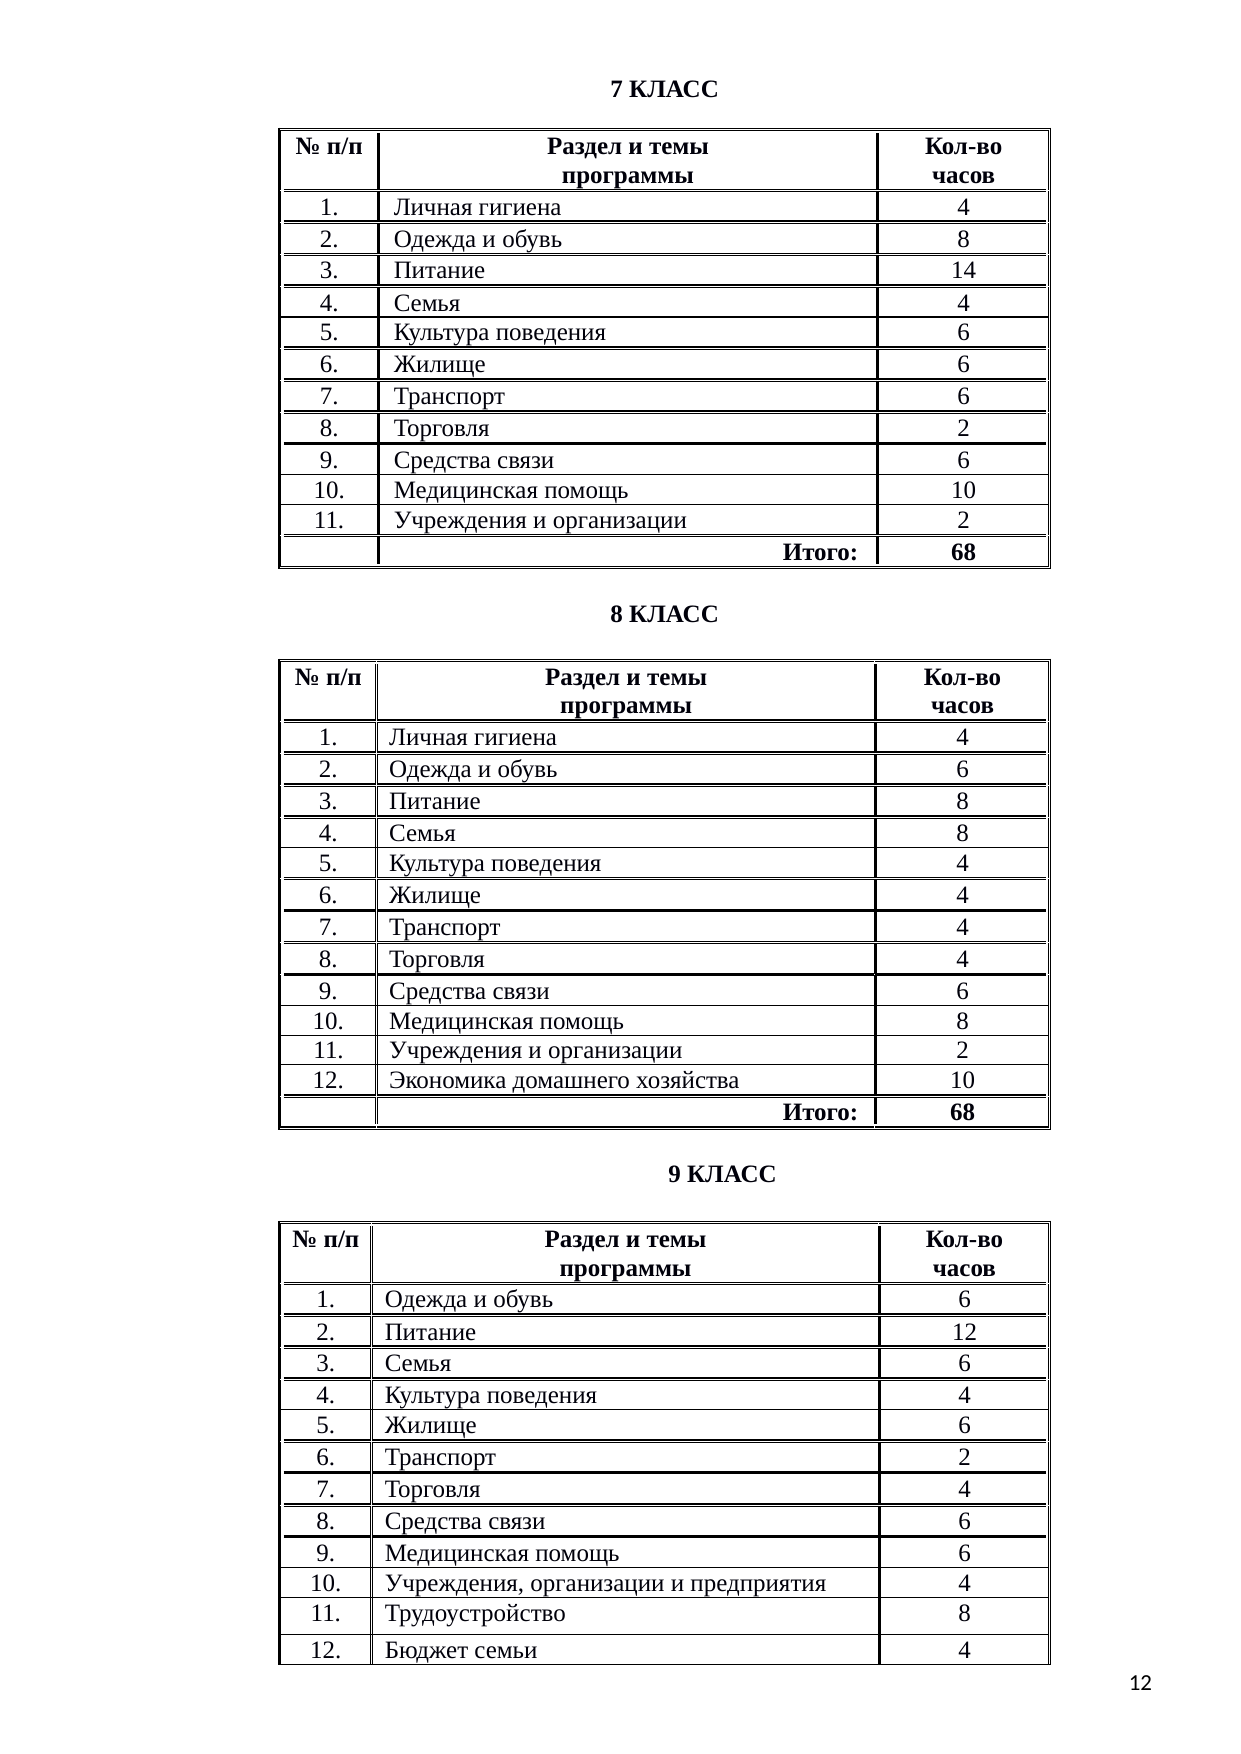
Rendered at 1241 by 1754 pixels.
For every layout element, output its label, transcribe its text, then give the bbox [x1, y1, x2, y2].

table_cell 8 [877, 1006, 1048, 1034]
table_cell Транспорт [380, 382, 876, 410]
table_cell Медицинская помощь [373, 1538, 878, 1567]
table_cell 7. [281, 378, 377, 410]
text 8 КЛАСС [177, 599, 1152, 628]
table_cell 10. [281, 475, 377, 504]
table_cell 4. [281, 1377, 370, 1409]
table_cell 11. [281, 505, 377, 534]
table_cell 8 [879, 220, 1048, 252]
table_cell Питание [380, 256, 876, 284]
table_cell 9. [280, 973, 375, 1005]
table_cell 4 [881, 1377, 1048, 1409]
table_cell [280, 534, 378, 566]
table_cell 4. [281, 284, 377, 316]
table_cell Итого: [377, 1098, 875, 1126]
table_cell 6 [879, 318, 1048, 346]
table_cell 2 [879, 410, 1048, 442]
table_cell 9. [281, 1535, 370, 1567]
table_cell 2 [877, 1036, 1048, 1064]
table_cell Питание [378, 787, 874, 815]
table_cell 6. [280, 877, 377, 909]
table_cell Одежда и обувь [378, 755, 874, 783]
table_cell 6 [877, 973, 1049, 1005]
table_cell Итого: [378, 537, 877, 566]
table_cell 4 [877, 848, 1048, 877]
table_cell 2 [879, 505, 1048, 534]
table_cell 5. [281, 1410, 370, 1439]
table_cell 8. [280, 941, 377, 973]
table_cell Личная гигиена [378, 723, 874, 751]
table_cell 6 [881, 1503, 1048, 1535]
table_cell 5. [281, 848, 375, 877]
table_cell 6 [879, 442, 1048, 474]
table_cell Торговля [373, 1474, 878, 1503]
table_header № п/п [281, 662, 377, 719]
table_cell 4 [879, 284, 1048, 316]
table_cell Семья [373, 1349, 878, 1377]
table_cell Питание [373, 1317, 878, 1345]
table_cell 6 [879, 346, 1048, 378]
table_cell 6 [881, 1535, 1048, 1567]
table_cell 4. [281, 815, 375, 847]
table_cell Семья [380, 288, 876, 316]
table_cell 12 [881, 1313, 1048, 1345]
table_cell 7. [281, 1471, 370, 1503]
table_cell 6 [881, 1281, 1048, 1313]
table_cell 2. [281, 751, 375, 783]
table_cell Учреждения и организации [378, 1036, 874, 1064]
table_cell 6 [881, 1345, 1048, 1377]
table_cell Семья [378, 819, 874, 847]
table_cell 8 [881, 1598, 1048, 1634]
table_header Кол-во часов [877, 131, 1048, 188]
table_cell Культура поведения [378, 848, 874, 877]
table_cell 11. [281, 1036, 375, 1064]
table_cell Одежда и обувь [380, 224, 876, 252]
table_cell 2 [881, 1439, 1048, 1471]
table_cell 8. [281, 410, 377, 442]
table_cell 10 [879, 475, 1048, 504]
table_cell 68 [875, 1094, 1048, 1126]
table_header Раздел и темы программы [377, 660, 875, 719]
table_cell 10 [877, 1065, 1048, 1094]
table_cell 14 [879, 253, 1048, 284]
table_header Кол-во часов [879, 1224, 1048, 1281]
table_cell 68 [877, 534, 1049, 566]
table_cell 5. [281, 318, 377, 346]
table_cell 10. [281, 1006, 375, 1034]
table_cell Учреждения и организации [380, 505, 876, 534]
table_header Кол-во часов [875, 662, 1048, 719]
table_cell 12. [281, 1065, 375, 1094]
table_cell 4 [877, 719, 1048, 751]
table_cell 3. [281, 783, 375, 815]
table_cell Медицинская помощь [380, 475, 876, 504]
table_cell 11. [281, 1598, 370, 1634]
table_cell Транспорт [378, 912, 874, 941]
table_cell 4 [881, 1568, 1048, 1597]
table_cell 1. [281, 1281, 370, 1313]
table_cell 4 [881, 1471, 1048, 1503]
table_cell Учреждения, организации и предприятия [373, 1568, 878, 1597]
table_cell Экономика домашнего хозяйства [378, 1065, 874, 1094]
table_header № п/п [281, 1224, 372, 1281]
table_cell 9. [281, 442, 377, 474]
table_cell Жилище [378, 880, 874, 909]
table_cell 6 [881, 1410, 1048, 1439]
text 7 КЛАСС [177, 74, 1152, 103]
table_cell 4 [875, 877, 1049, 909]
table_cell 8 [877, 815, 1048, 847]
table_cell 12. [281, 1635, 370, 1664]
table_cell Средства связи [380, 445, 876, 474]
table_cell 8 [877, 783, 1048, 815]
table_header Раздел и темы программы [378, 131, 877, 188]
table_cell 3. [281, 253, 377, 284]
table_cell 4 [875, 941, 1049, 973]
table_cell 1. [281, 719, 375, 751]
table_cell 6 [877, 751, 1048, 783]
table_cell Личная гигиена [380, 192, 876, 220]
table_cell Жилище [380, 350, 876, 378]
table_cell 1. [281, 189, 377, 220]
table_cell 6 [879, 378, 1048, 410]
table_cell Торговля [378, 944, 874, 973]
table_cell [281, 1094, 377, 1126]
table_cell Медицинская помощь [378, 1006, 874, 1034]
table_cell 7. [281, 909, 375, 941]
table_header Раздел и темы программы [372, 1222, 879, 1281]
table_cell 4 [877, 909, 1048, 941]
table_cell Трудоустройство [373, 1598, 878, 1634]
table_cell 8. [281, 1503, 370, 1535]
table_cell Культура поведения [380, 318, 876, 346]
table_cell Бюджет семьи [373, 1635, 878, 1664]
table_cell Средства связи [373, 1507, 878, 1535]
table_cell Культура поведения [373, 1381, 878, 1409]
table_cell 4 [879, 189, 1048, 220]
text 9 КЛАСС [177, 1159, 1152, 1188]
table_cell 6. [281, 346, 377, 378]
table_cell 3. [281, 1345, 370, 1377]
table_header № п/п [281, 131, 378, 188]
table_cell 10. [281, 1568, 370, 1597]
table_cell Жилище [373, 1410, 878, 1439]
table_cell Средства связи [378, 976, 874, 1005]
table_cell 4 [881, 1635, 1048, 1664]
table_cell Транспорт [373, 1443, 878, 1471]
table_cell 6. [281, 1439, 370, 1471]
table_cell Одежда и обувь [373, 1285, 878, 1313]
table_cell 2. [281, 220, 377, 252]
table_cell 2. [281, 1313, 370, 1345]
table_cell Торговля [380, 414, 876, 442]
